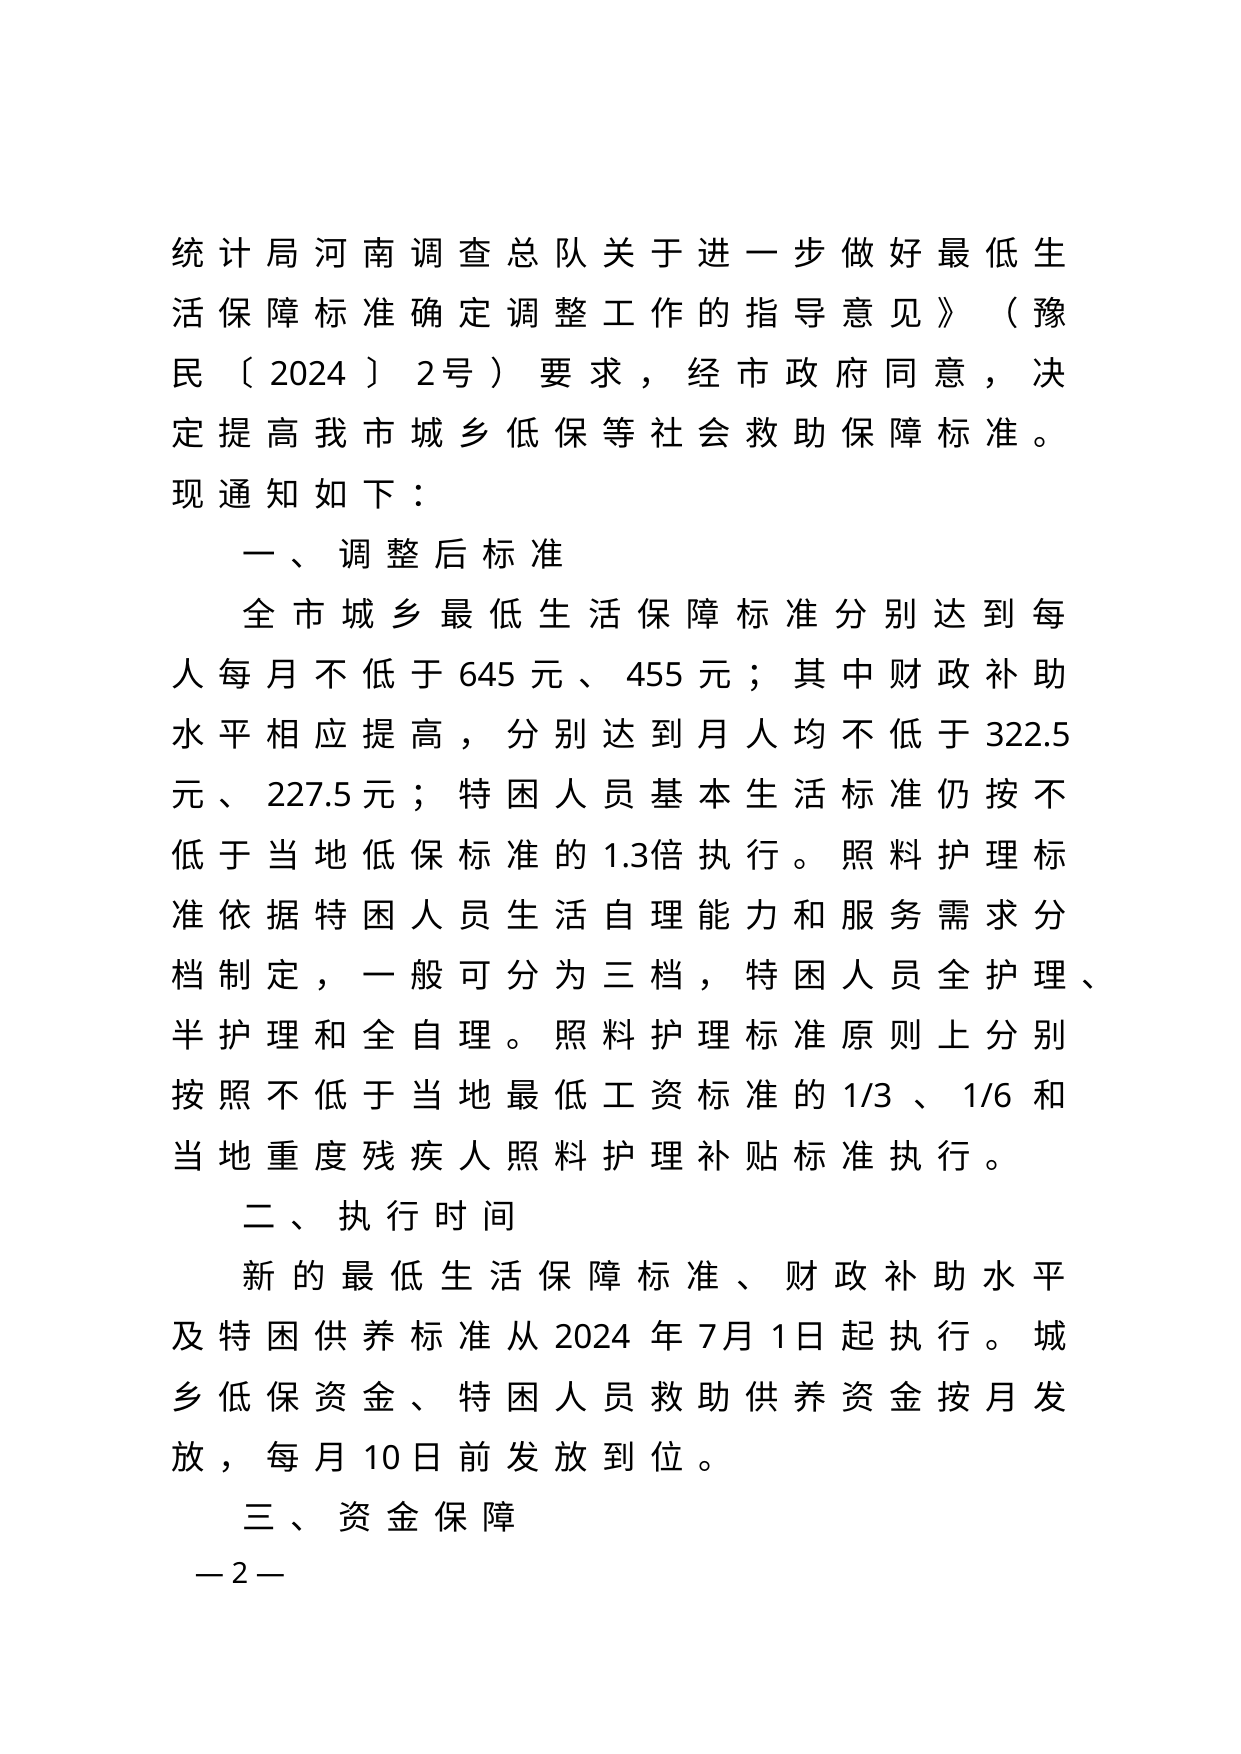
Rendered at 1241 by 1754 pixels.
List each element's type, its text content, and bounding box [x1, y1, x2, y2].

text 全市城乡最低生活保障标准分别达到每人每月不低于645元、455元；其中财政补助水平相应提高，分别达到月人均不低于322.5元、227.5元；特困人员基本生活标准仍按不低于当地低保标准的1.3倍执行。照料护理标准依据特困人员生活自理能力和服务需求分档制定，一般可分为三档，特困人员全护理、半护理和全自理。照料护理标准原则上分别按照不低于当地最低工资标准的1/3、1/6和当地重度残疾人照料护理补贴标准执行。 [171, 582, 1081, 1184]
text 新的最低生活保障标准、财政补助水平及特困供养标准从2024年7月1日起执行。城乡低保资金、特困人员救助供养资金按月发放，每月10日前发放到位。 [171, 1244, 1081, 1485]
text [171, 221, 1081, 522]
text 一、调整后标准 [171, 522, 1081, 582]
text 二、执行时间 [171, 1184, 1081, 1244]
text 三、资金保障 [171, 1485, 1081, 1545]
